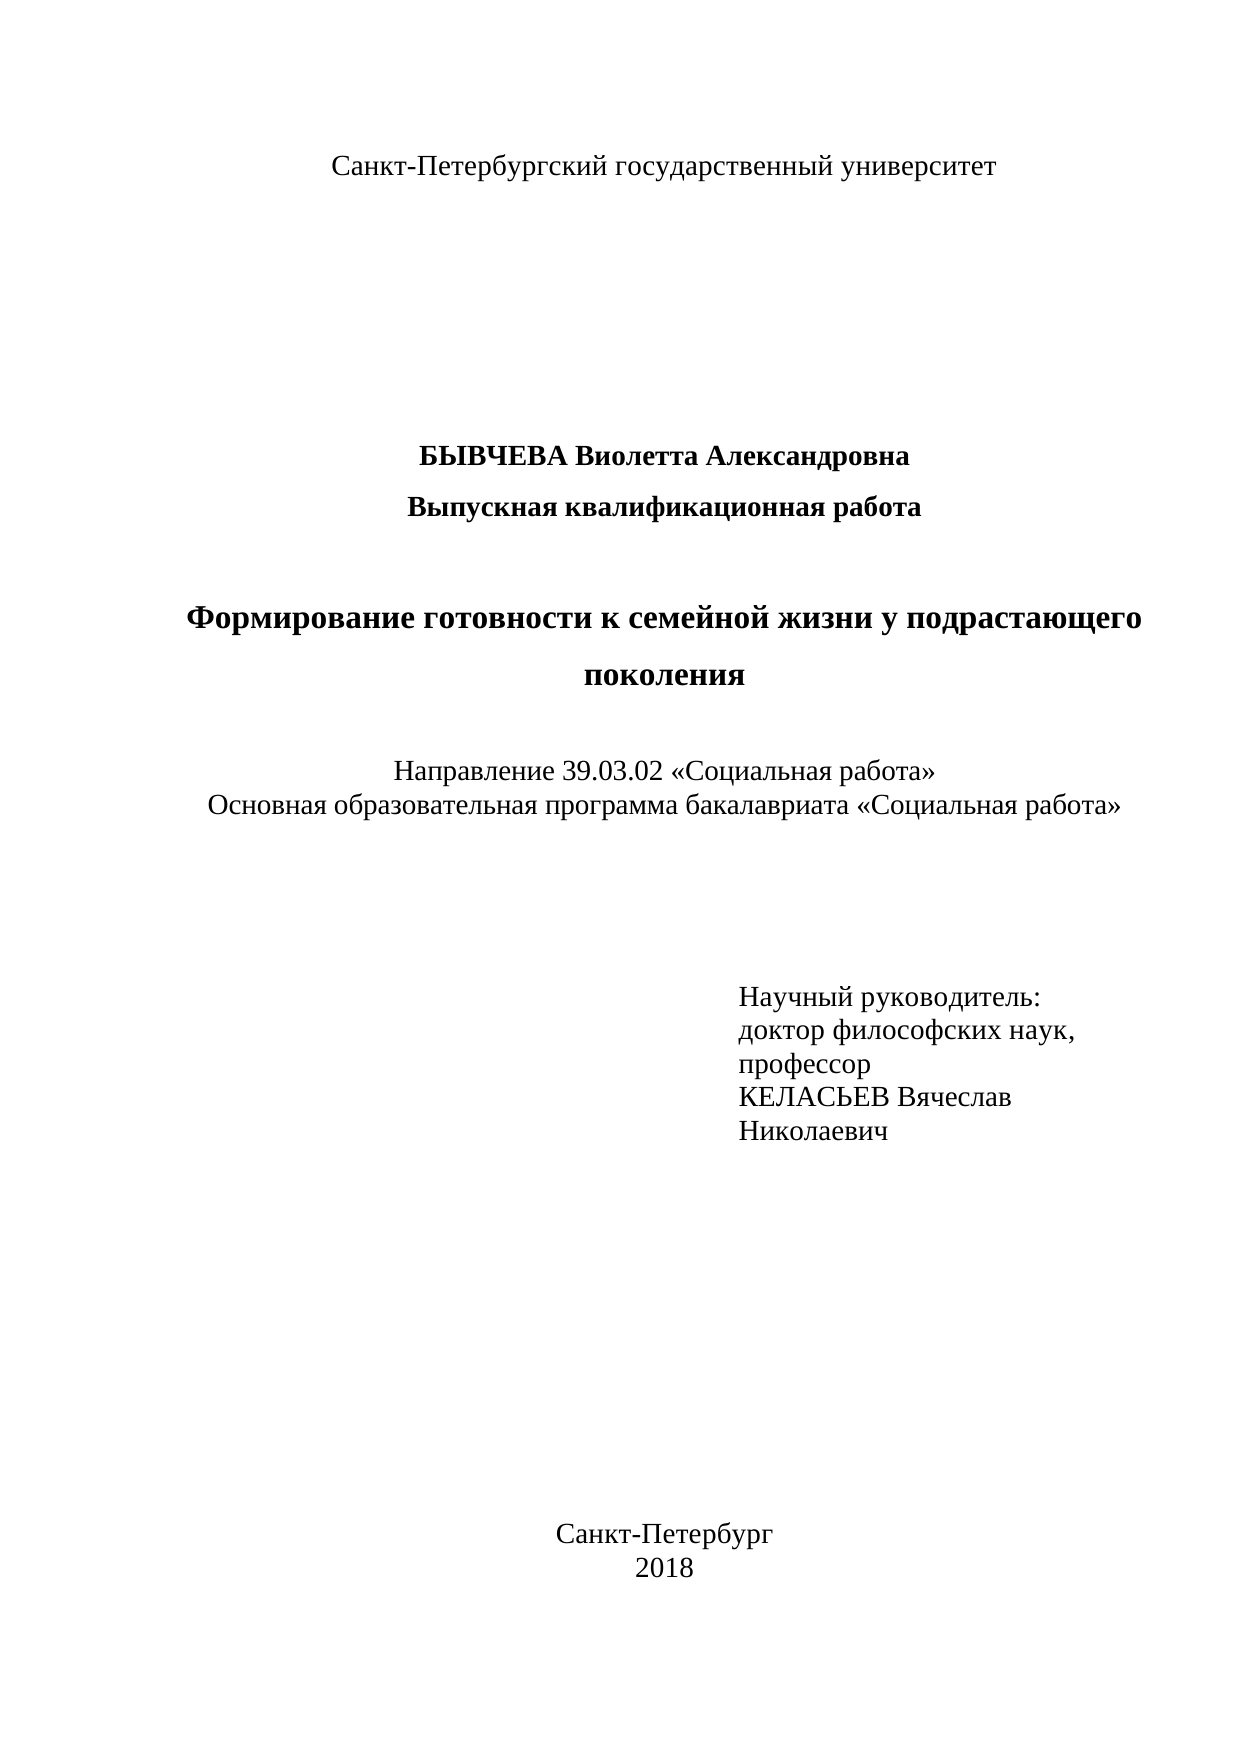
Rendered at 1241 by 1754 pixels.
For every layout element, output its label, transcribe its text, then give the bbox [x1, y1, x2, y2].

text Научный руководитель: доктор философских наук, профессор КЕЛАСЬЕВ Вячеслав Николаевич [738, 979, 1152, 1146]
text Санкт-Петербургский государственный университет [177, 148, 1152, 181]
text Выпускная квалификационная работа [177, 489, 1152, 523]
text Формирование готовности к семейной жизни у подрастающего поколения [177, 597, 1152, 693]
text Санкт-Петербург [177, 1516, 1152, 1550]
text Направление 39.03.02 «Социальная работа» [177, 753, 1152, 787]
text Основная образовательная программа бакалавриата «Социальная работа» [177, 787, 1152, 821]
text 2018 [177, 1550, 1152, 1584]
text БЫВЧЕВА Виолетта Александровна [177, 437, 1152, 472]
